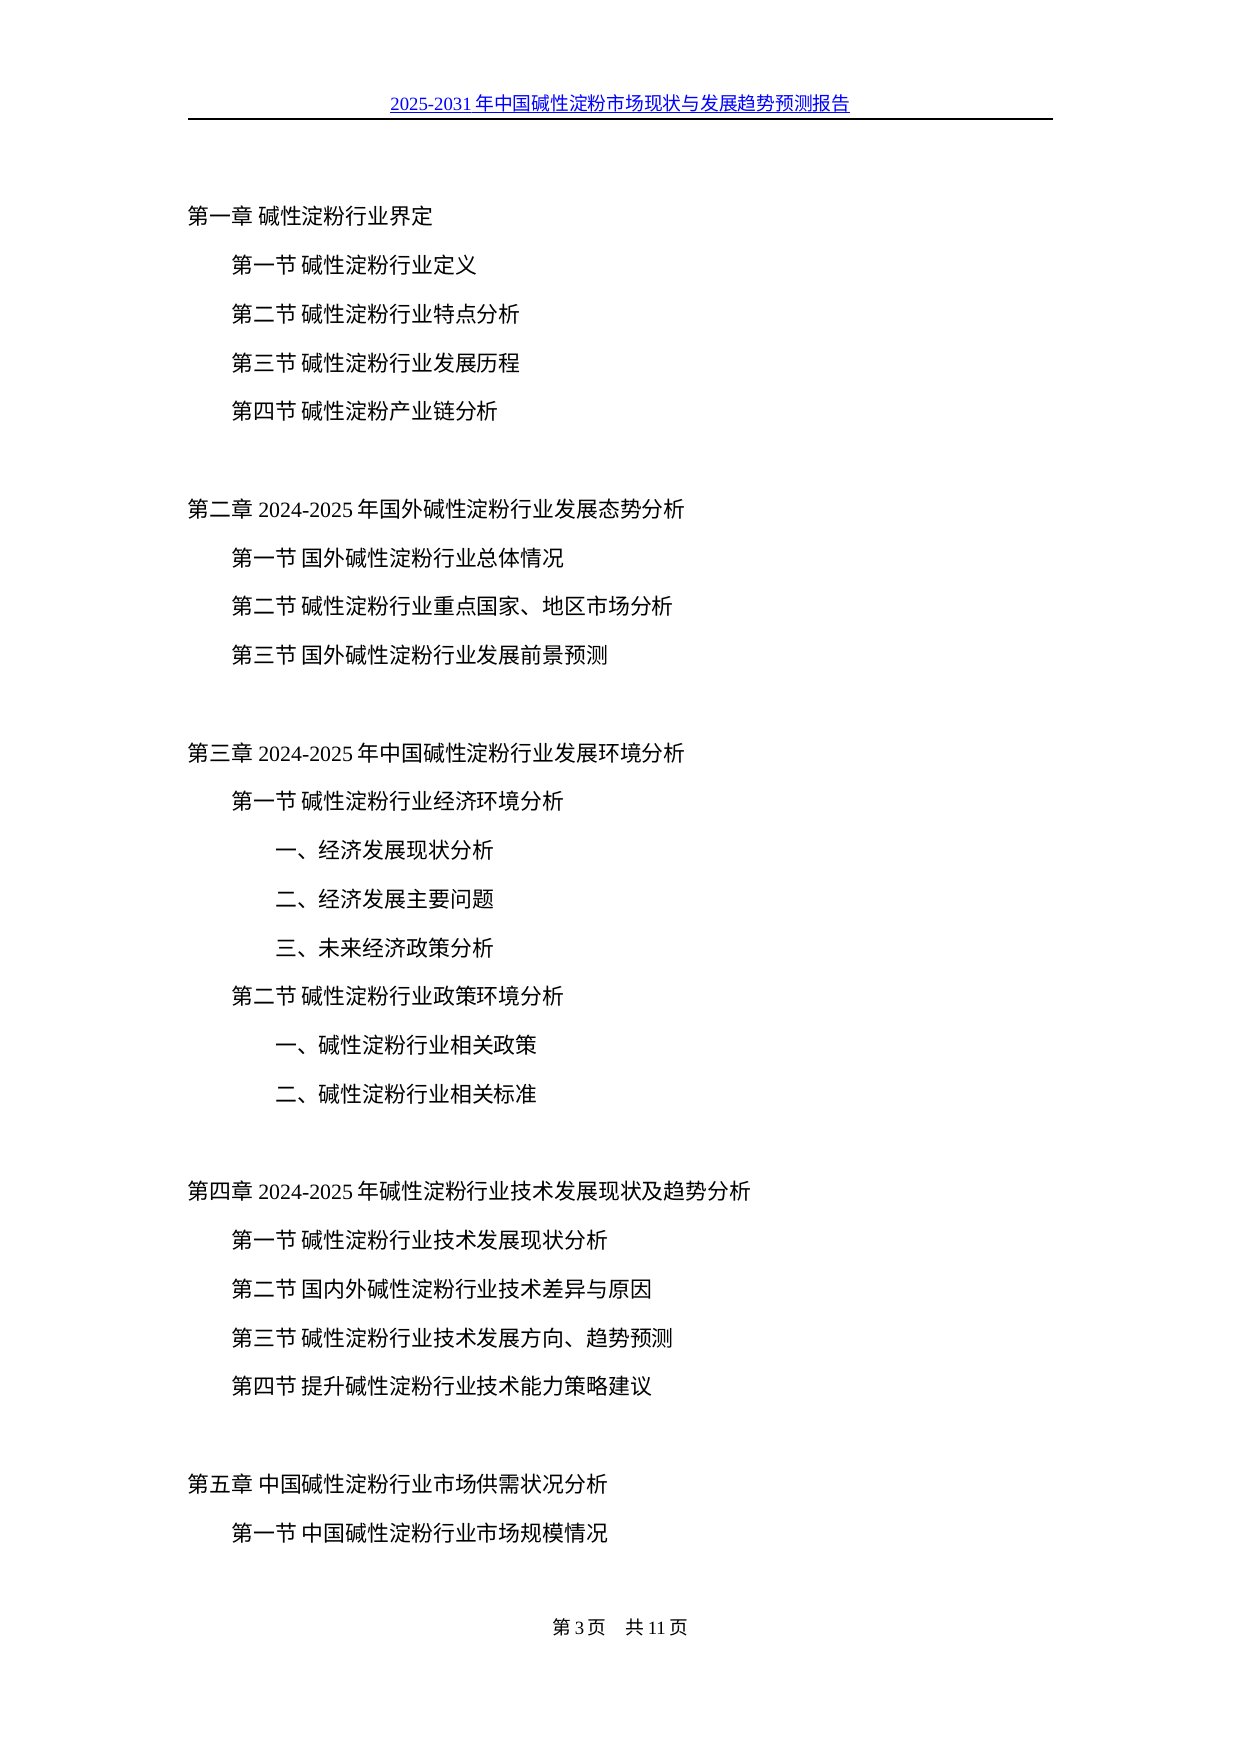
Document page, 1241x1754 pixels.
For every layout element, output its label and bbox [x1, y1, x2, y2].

text [187, 150, 1053, 1548]
